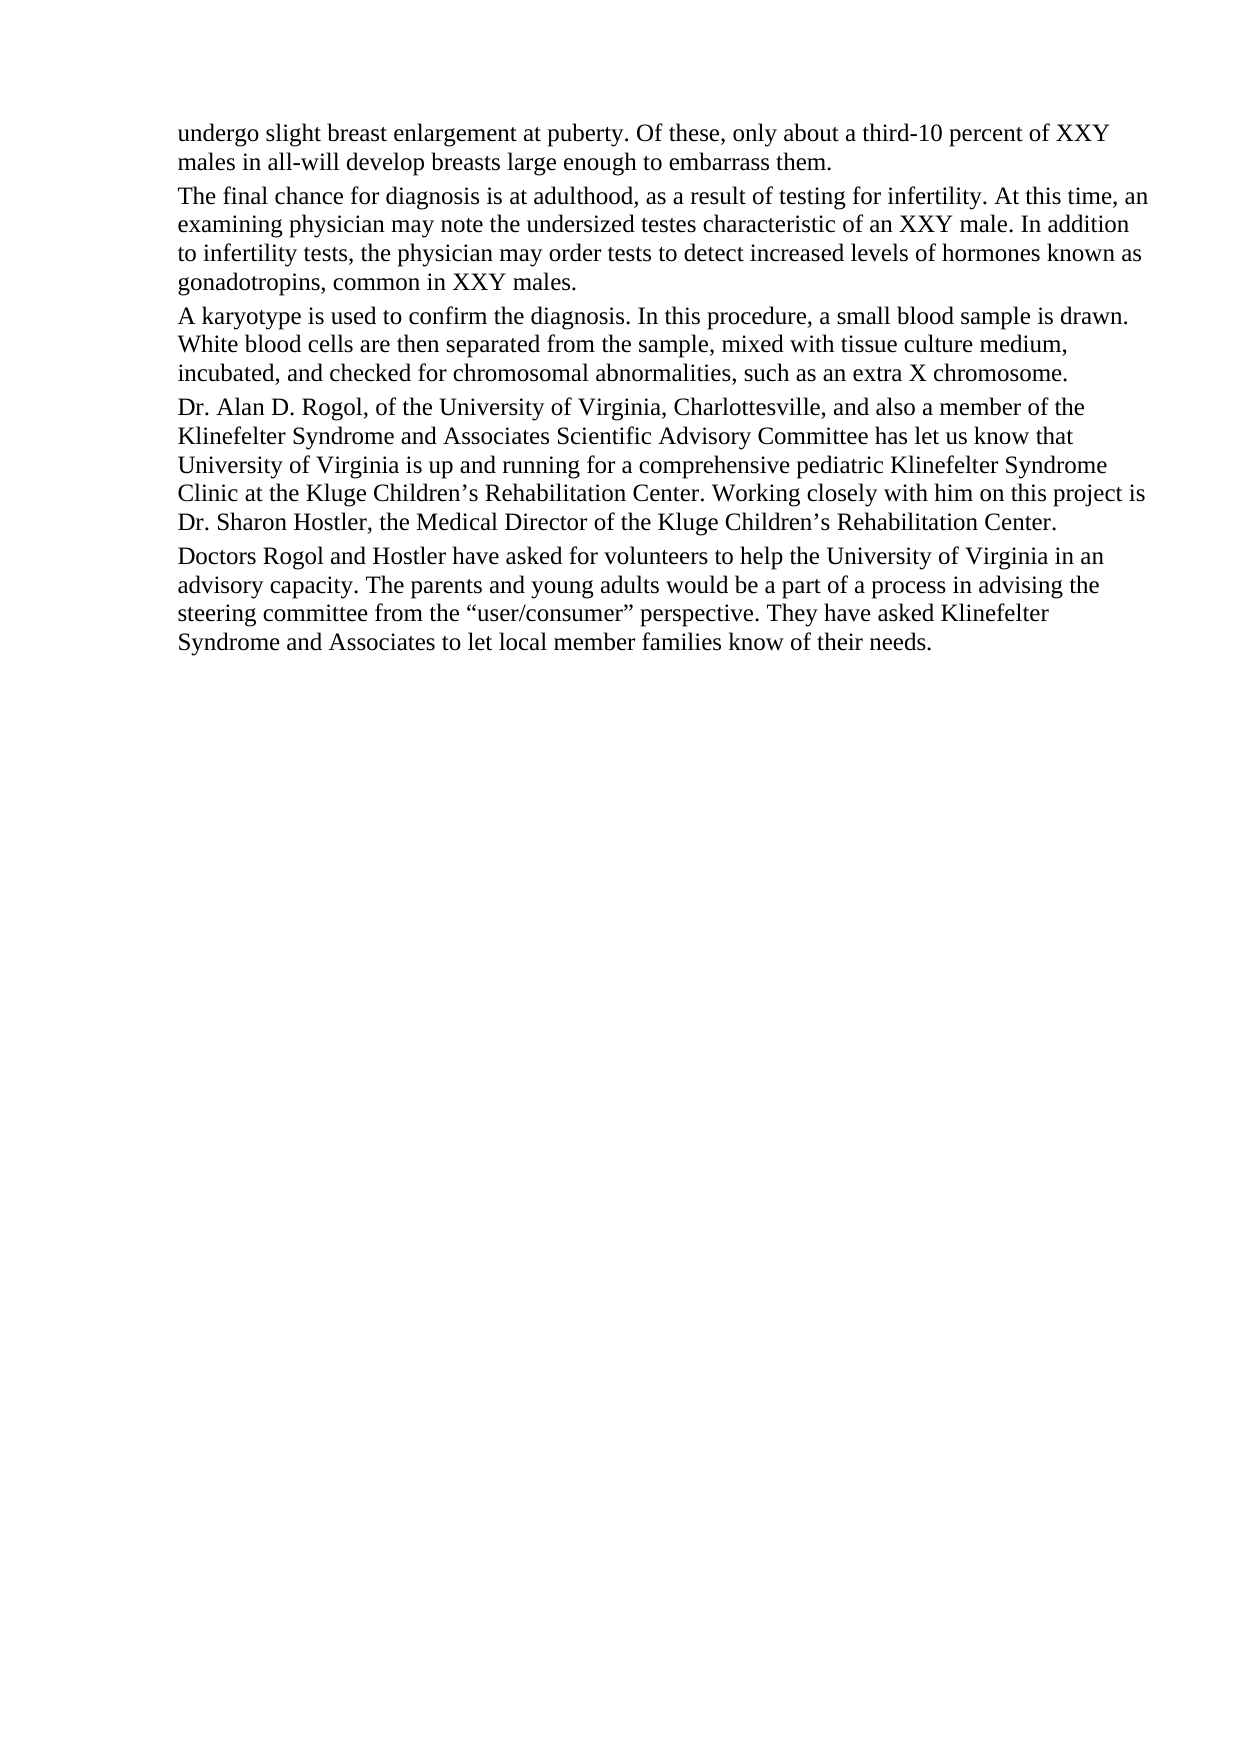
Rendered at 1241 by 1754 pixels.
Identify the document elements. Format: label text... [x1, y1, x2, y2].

text Doctors Rogol and Hostler have asked for volunteers to help the University of Virginia in an advisory capacity. The parents and young adults would be a part of a process in advising the steering committee from the “user/consumer” perspective. They have asked Klinefelter Syndrome and Associates to let local member families know of their needs. [177, 541, 1152, 656]
text The final chance for diagnosis is at adulthood, as a result of testing for infertility. At this time, an examining physician may note the undersized testes characteristic of an XXY male. In addition to infertility tests, the physician may order tests to detect increased levels of hormones known as gonadotropins, common in XXY males. [177, 181, 1152, 296]
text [177, 118, 1152, 176]
text A karyotype is used to confirm the diagnosis. In this procedure, a small blood sample is drawn. White blood cells are then separated from the sample, mixed with tissue culture medium, incubated, and checked for chromosomal abnormalities, such as an extra X chromosome. [177, 301, 1152, 387]
text Dr. Alan D. Rogol, of the University of Virginia, Charlottesville, and also a member of the Klinefelter Syndrome and Associates Scientific Advisory Committee has let us know that University of Virginia is up and running for a comprehensive pediatric Klinefelter Syndrome Clinic at the Kluge Children’s Rehabilitation Center. Working closely with him on this project is Dr. Sharon Hostler, the Medical Director of the Kluge Children’s Rehabilitation Center. [177, 392, 1152, 536]
